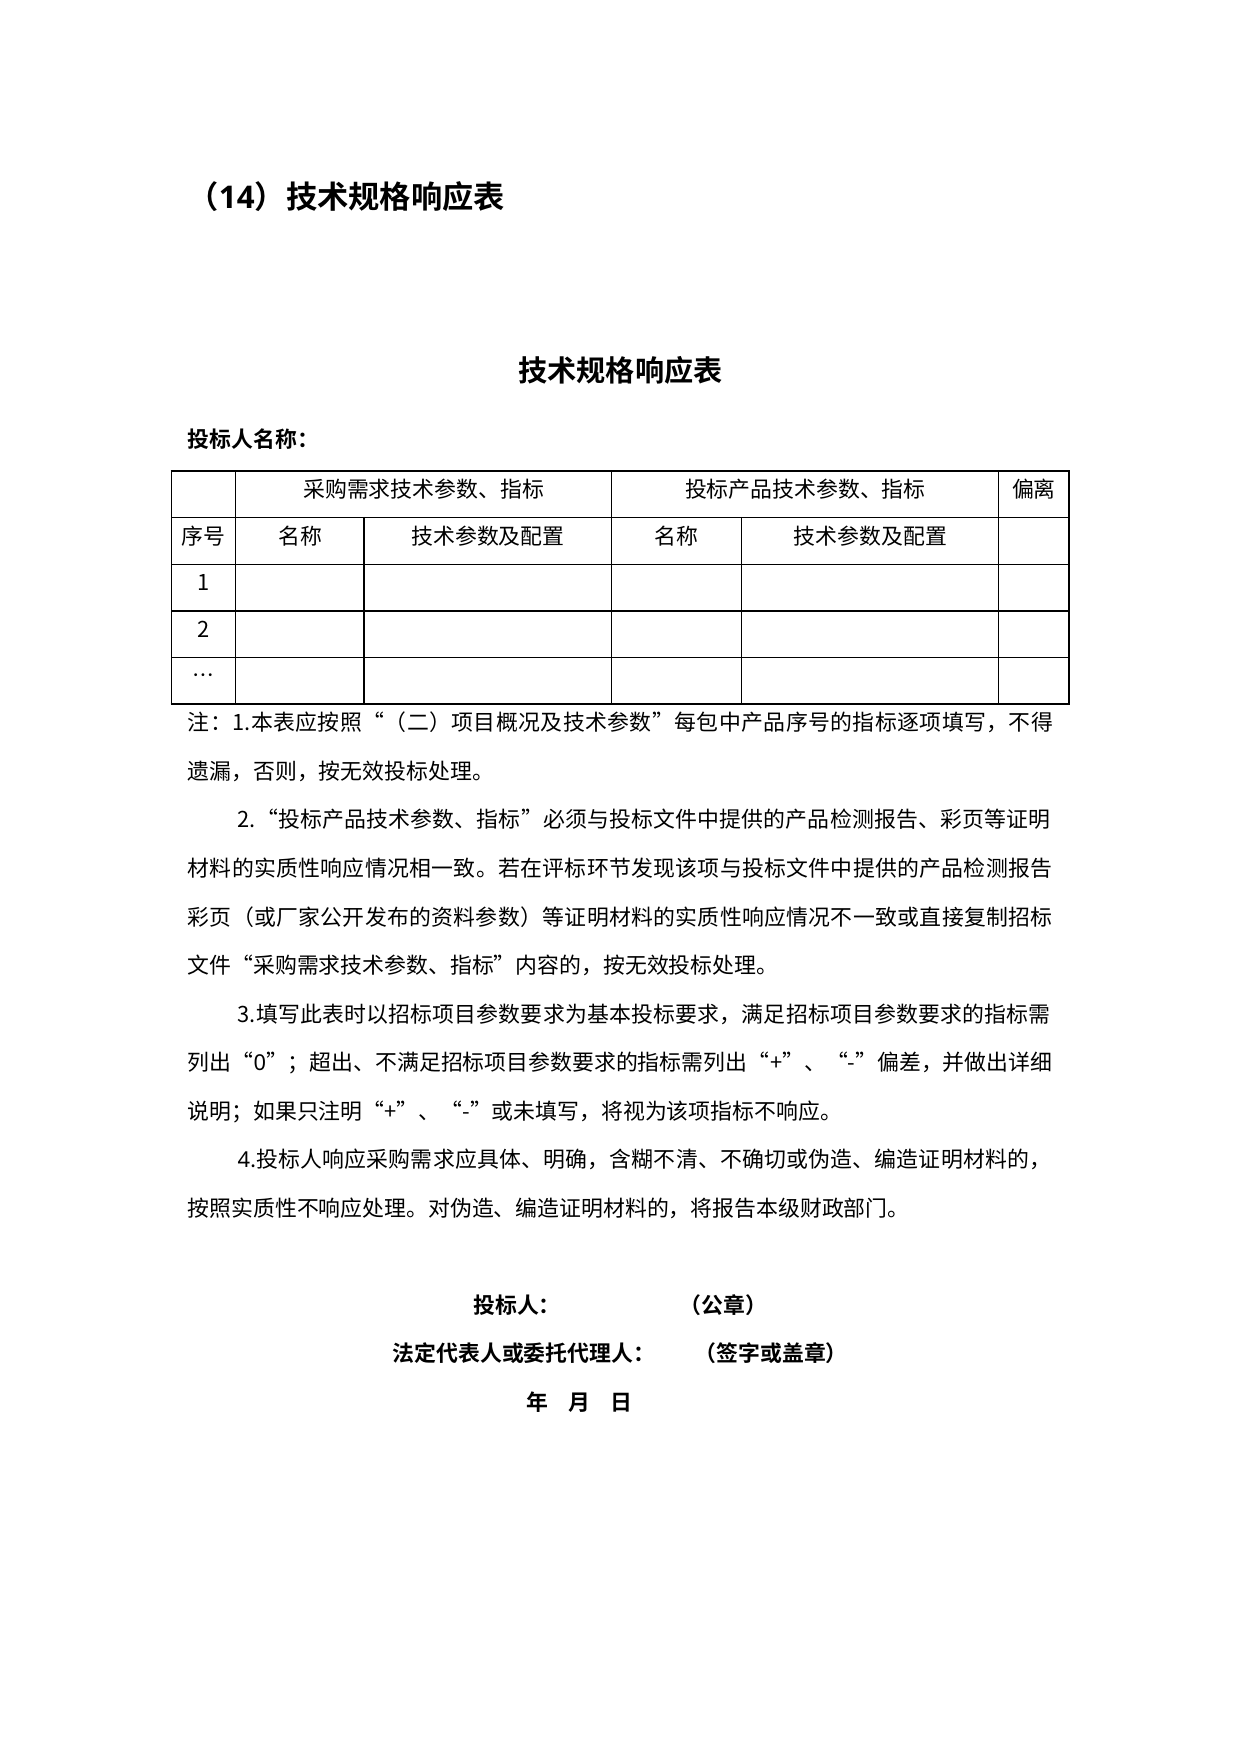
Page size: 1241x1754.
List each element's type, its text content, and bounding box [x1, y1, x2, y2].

table_cell [236, 612, 363, 657]
table_cell 技术参数及配置 [365, 518, 611, 563]
text 投标人名称： [187, 422, 1053, 454]
table_header 偏离 [999, 472, 1068, 517]
table_header 采购需求技术参数、指标 [236, 472, 611, 517]
table_cell [365, 612, 611, 657]
table_cell 1 [172, 565, 235, 610]
text 技术规格响应表 [187, 336, 1053, 401]
table_cell [742, 658, 998, 703]
list 填写此表时以招标项目参数要求为基本投标要求，满足招标项目参数要求的指标需列出“0”；超出、不满足招标项目参数要求的指标需列出“+”、“-”偏差，并做出详细说明；如果只注明“+”、“-”或未填写，将视为该项指标不响应。 [187, 996, 1053, 1126]
table_cell 名称 [612, 518, 741, 563]
table_cell [236, 565, 363, 610]
table_header [172, 472, 235, 517]
table_header 投标产品技术参数、指标 [612, 472, 998, 517]
text 4.投标人响应采购需求应具体、明确，含糊不清、不确切或伪造、编造证明材料的，按照实质性不响应处理。对伪造、编造证明材料的，将报告本级财政部门。 [187, 1142, 1053, 1223]
text 注：1.本表应按照“（二）项目概况及技术参数”每包中产品序号的指标逐项填写，不得遗漏，否则，按无效投标处理。 [187, 705, 1053, 786]
title （14）技术规格响应表 [187, 162, 1053, 227]
table_cell [612, 658, 741, 703]
table_cell 序号 [172, 518, 235, 563]
table_cell [999, 518, 1068, 563]
table_cell 技术参数及配置 [742, 518, 998, 563]
list “投标产品技术参数、指标”必须与投标文件中提供的产品检测报告、彩页等证明材料的实质性响应情况相一致。若在评标环节发现该项与投标文件中提供的产品检测报告、彩页（或厂家公开发布的资料参数）等证明材料的实质性响应情况不一致或直接复制招标文件“采购需求技术参数、指标”内容的，按无效投标处理。 [187, 802, 1053, 981]
table_cell [365, 565, 611, 610]
table_cell [999, 658, 1068, 703]
table_cell [365, 658, 611, 703]
table_cell [999, 565, 1068, 610]
table_cell … [172, 658, 235, 703]
table_cell [742, 612, 998, 657]
table_cell [999, 612, 1068, 657]
table_cell 名称 [236, 518, 363, 563]
table_cell [742, 565, 998, 610]
table_cell [612, 612, 741, 657]
table_cell 2 [172, 612, 235, 657]
table_cell [612, 565, 741, 610]
text 投标人： （公章） [187, 1288, 1053, 1320]
table_cell [236, 658, 363, 703]
text 年 月 日 [187, 1384, 1053, 1417]
text 法定代表人或委托代理人： （签字或盖章） [187, 1336, 1053, 1368]
